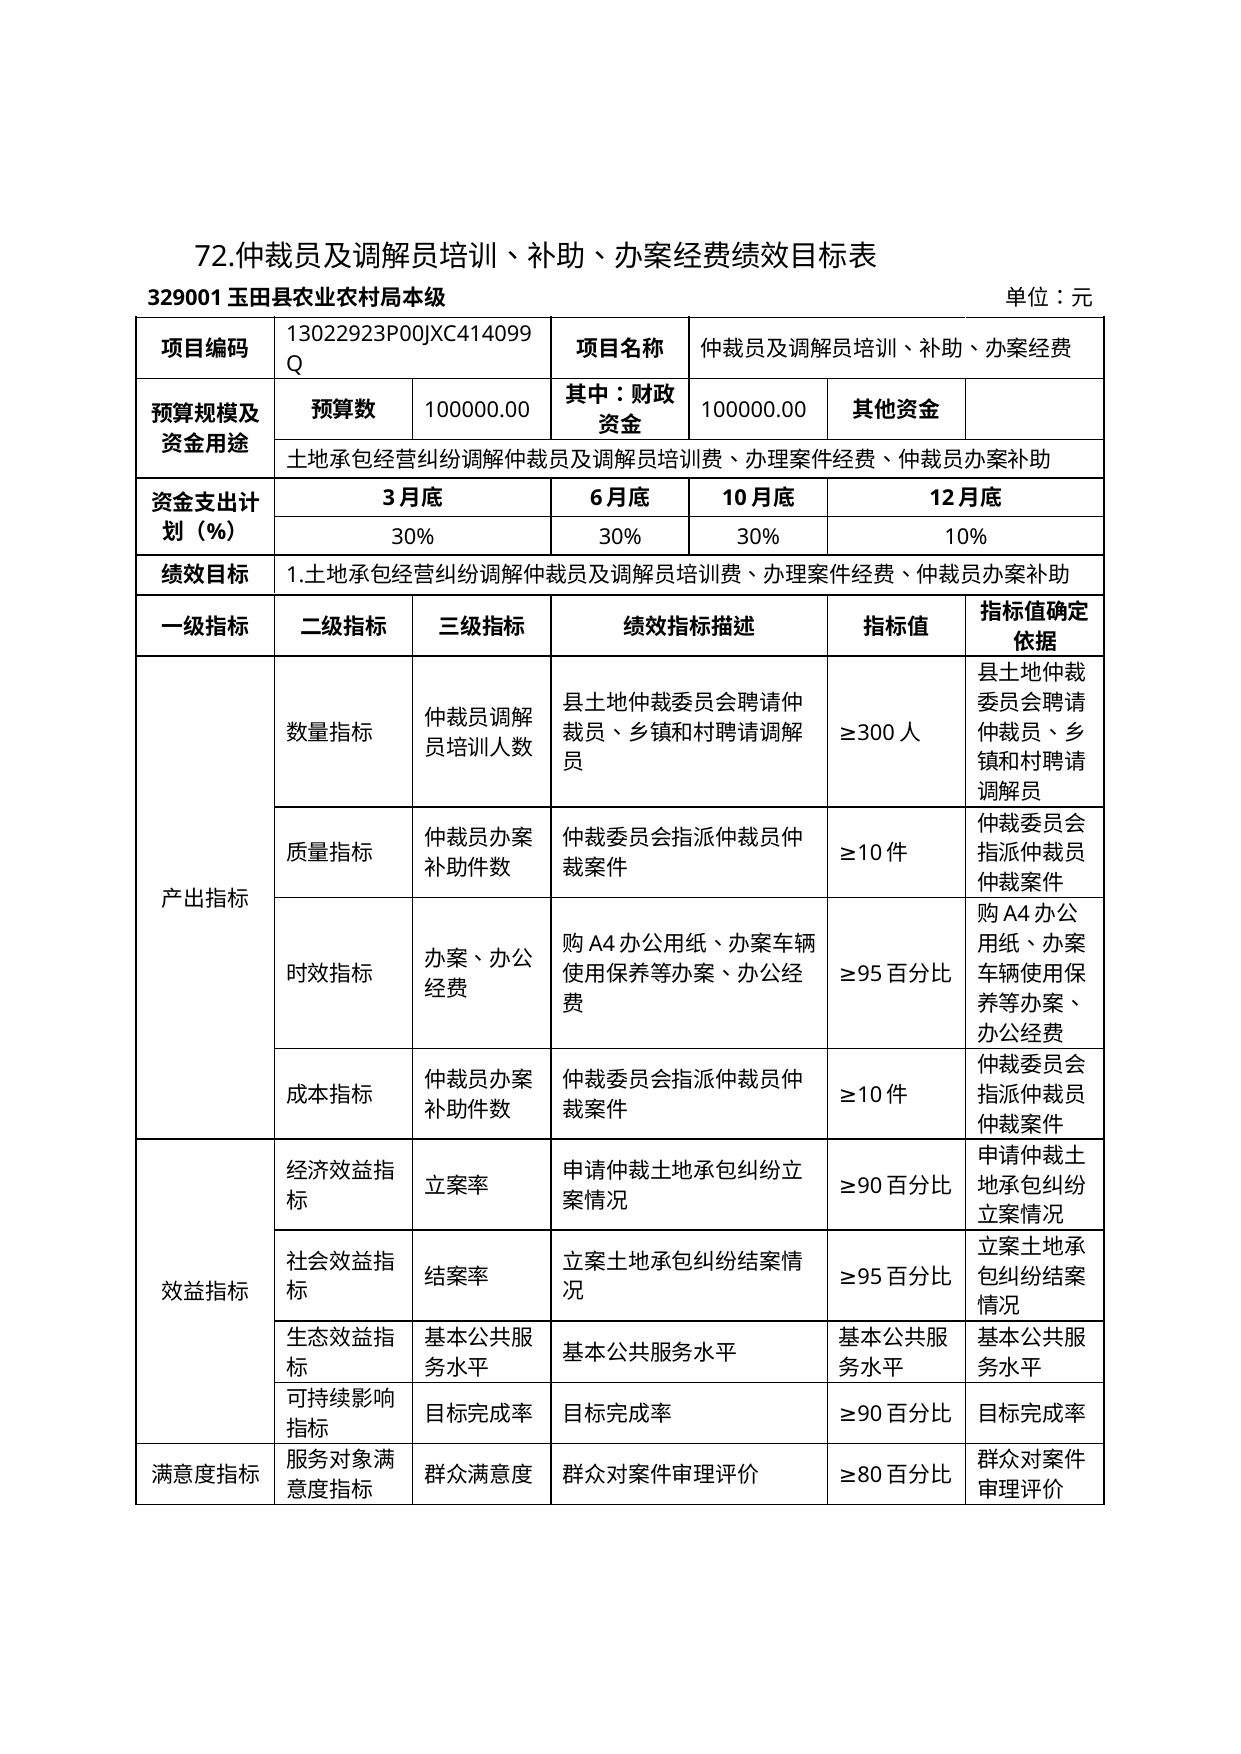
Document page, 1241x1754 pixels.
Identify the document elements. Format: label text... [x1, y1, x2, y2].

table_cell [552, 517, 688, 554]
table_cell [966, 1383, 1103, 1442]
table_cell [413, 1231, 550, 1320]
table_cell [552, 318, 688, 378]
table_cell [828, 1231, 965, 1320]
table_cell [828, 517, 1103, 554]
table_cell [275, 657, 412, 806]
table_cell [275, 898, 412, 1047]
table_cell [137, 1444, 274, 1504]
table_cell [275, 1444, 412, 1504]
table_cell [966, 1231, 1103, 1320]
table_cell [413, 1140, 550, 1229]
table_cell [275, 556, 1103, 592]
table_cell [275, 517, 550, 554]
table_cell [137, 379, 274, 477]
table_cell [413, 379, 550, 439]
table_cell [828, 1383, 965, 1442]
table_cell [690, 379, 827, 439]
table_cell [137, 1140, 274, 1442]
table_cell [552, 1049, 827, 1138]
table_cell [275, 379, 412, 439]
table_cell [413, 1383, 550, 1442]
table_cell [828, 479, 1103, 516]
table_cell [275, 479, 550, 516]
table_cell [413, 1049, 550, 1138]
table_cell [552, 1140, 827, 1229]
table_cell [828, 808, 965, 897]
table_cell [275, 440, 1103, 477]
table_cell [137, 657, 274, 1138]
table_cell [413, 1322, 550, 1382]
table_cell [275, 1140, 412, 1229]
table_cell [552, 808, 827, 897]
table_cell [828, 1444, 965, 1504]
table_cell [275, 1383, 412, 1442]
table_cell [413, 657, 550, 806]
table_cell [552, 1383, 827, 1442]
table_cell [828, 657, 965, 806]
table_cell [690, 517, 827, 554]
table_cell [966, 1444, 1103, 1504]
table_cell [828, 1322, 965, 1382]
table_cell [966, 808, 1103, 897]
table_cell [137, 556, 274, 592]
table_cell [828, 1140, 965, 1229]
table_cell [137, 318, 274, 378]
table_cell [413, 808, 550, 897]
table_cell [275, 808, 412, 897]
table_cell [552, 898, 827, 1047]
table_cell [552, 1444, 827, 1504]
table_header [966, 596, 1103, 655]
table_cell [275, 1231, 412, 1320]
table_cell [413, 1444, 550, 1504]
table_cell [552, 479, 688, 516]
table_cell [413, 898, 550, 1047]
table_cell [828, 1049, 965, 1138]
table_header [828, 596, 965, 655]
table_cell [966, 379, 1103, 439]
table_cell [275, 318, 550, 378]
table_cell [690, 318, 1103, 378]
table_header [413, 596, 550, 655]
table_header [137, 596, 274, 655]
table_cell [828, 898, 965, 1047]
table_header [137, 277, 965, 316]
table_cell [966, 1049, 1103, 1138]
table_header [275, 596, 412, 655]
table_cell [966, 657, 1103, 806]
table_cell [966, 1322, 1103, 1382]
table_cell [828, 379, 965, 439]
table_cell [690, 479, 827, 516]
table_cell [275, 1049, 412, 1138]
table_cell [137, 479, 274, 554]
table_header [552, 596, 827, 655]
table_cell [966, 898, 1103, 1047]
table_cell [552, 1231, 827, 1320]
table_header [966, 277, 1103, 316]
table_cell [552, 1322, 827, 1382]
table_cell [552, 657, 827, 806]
text 72.仲裁员及调解员培训、补助、办案经费绩效目标表 [136, 235, 1104, 275]
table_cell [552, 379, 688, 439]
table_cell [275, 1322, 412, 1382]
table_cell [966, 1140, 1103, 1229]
